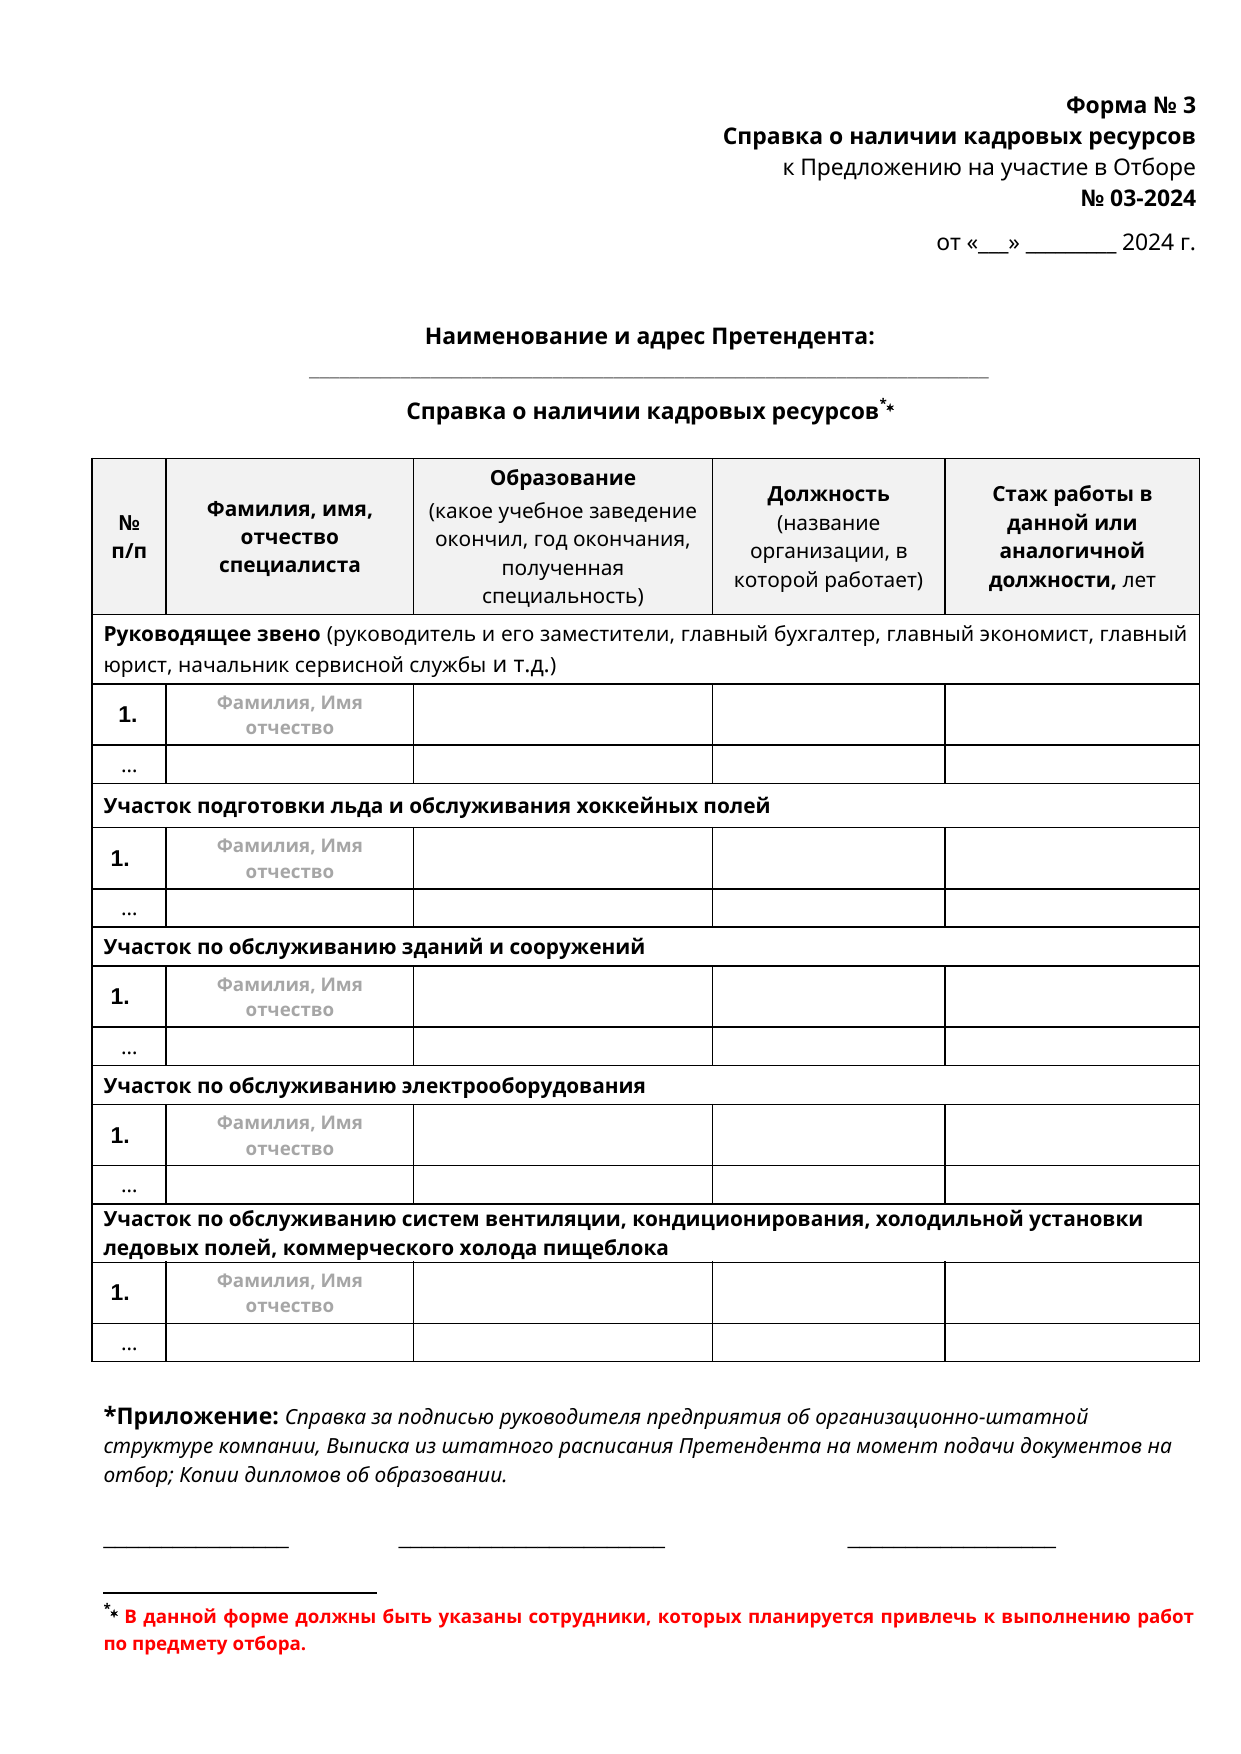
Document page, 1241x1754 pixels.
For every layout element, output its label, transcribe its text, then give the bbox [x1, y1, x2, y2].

table_cell [713, 828, 944, 888]
table_cell [713, 1028, 944, 1064]
text от «___» _________ 2024 г. [103, 226, 1196, 257]
table_cell [713, 1166, 944, 1203]
table_cell Участок по обслуживанию систем вентиляции, кондиционирования, холодильной установки ледовых полей, коммерческого холода пищеблока [93, 1205, 1199, 1261]
table_cell [414, 890, 712, 926]
table_cell Фамилия, Имя отчество [167, 1263, 413, 1322]
table_cell [946, 1166, 1199, 1203]
table_cell … [93, 1166, 165, 1203]
table_header Стаж работы в данной или аналогичной должности, лет [946, 459, 1199, 614]
table_cell Фамилия, Имя отчество [167, 828, 413, 888]
table_cell … [93, 1324, 165, 1361]
table_header № п/п [93, 459, 165, 614]
table_cell [93, 828, 165, 888]
text Наименование и адрес Претендента: ___________________________________________________________________ [103, 320, 1196, 382]
table_cell [167, 746, 413, 782]
table_cell [946, 1028, 1199, 1064]
table_cell [167, 1166, 413, 1203]
table_cell [414, 1166, 712, 1203]
table_cell [946, 828, 1199, 888]
table_cell Руководящее звено (руководитель и его заместители, главный бухгалтер, главный экономист, главный юрист, начальник сервисной службы и т.д.) [93, 615, 1199, 683]
table_cell [713, 890, 944, 926]
table_cell [167, 1028, 413, 1064]
table_cell [713, 746, 944, 782]
table_cell [946, 746, 1199, 782]
text Форма № 3 [103, 89, 1196, 120]
table_cell [713, 1105, 944, 1165]
table_cell [713, 967, 944, 1026]
table_cell [414, 685, 712, 744]
table_cell [414, 1028, 712, 1064]
table_cell [946, 1263, 1199, 1322]
table_header Образование (какое учебное заведение окончил, год окончания, полученная специальность) [414, 459, 712, 614]
table_cell [713, 1263, 944, 1322]
table_cell [946, 1105, 1199, 1165]
text № 03-2024 [103, 182, 1196, 214]
table_cell [414, 746, 712, 782]
table_cell Фамилия, Имя отчество [167, 967, 413, 1026]
table_cell [167, 1324, 413, 1361]
table_cell [93, 967, 165, 1026]
table_cell [713, 685, 944, 744]
table_cell Фамилия, Имя отчество [167, 685, 413, 744]
table_cell [414, 1105, 712, 1165]
table_cell Участок по обслуживанию зданий и сооружений [93, 928, 1199, 965]
table_cell [167, 890, 413, 926]
table_cell [414, 1263, 712, 1322]
table_cell [946, 1324, 1199, 1361]
text Справка о наличии кадровых ресурсов* [103, 395, 1196, 426]
table_header Должность (название организации, в которой работает) [713, 459, 944, 614]
table_cell [946, 685, 1199, 744]
text ________________ _______________________ __________________ [103, 1525, 1196, 1549]
table_cell [414, 1324, 712, 1361]
text к Предложению на участие в Отборе [103, 151, 1196, 182]
table_cell [93, 685, 165, 744]
table_cell … [93, 1028, 165, 1064]
table_cell Участок подготовки льда и обслуживания хоккейных полей [93, 784, 1199, 827]
table_cell [946, 890, 1199, 926]
table_cell [414, 828, 712, 888]
table_cell Фамилия, Имя отчество [167, 1105, 413, 1165]
text *Приложение: Справка за подписью руководителя предприятия об организационно-штатной структуре компании, Выписка из штатного расписания Претендента на момент подачи документов на отбор; Копии дипломов об образовании. [103, 1399, 1196, 1488]
table_cell … [93, 890, 165, 926]
table_cell [713, 1324, 944, 1361]
table_cell [93, 1263, 165, 1322]
table_cell [93, 1105, 165, 1165]
table_header Фамилия, имя, отчество специалиста [167, 459, 413, 614]
table_cell [414, 967, 712, 1026]
table_cell [946, 967, 1199, 1026]
table_cell Участок по обслуживанию электрооборудования [93, 1066, 1199, 1104]
table_cell … [93, 746, 165, 782]
text Справка о наличии кадровых ресурсов [103, 120, 1196, 151]
